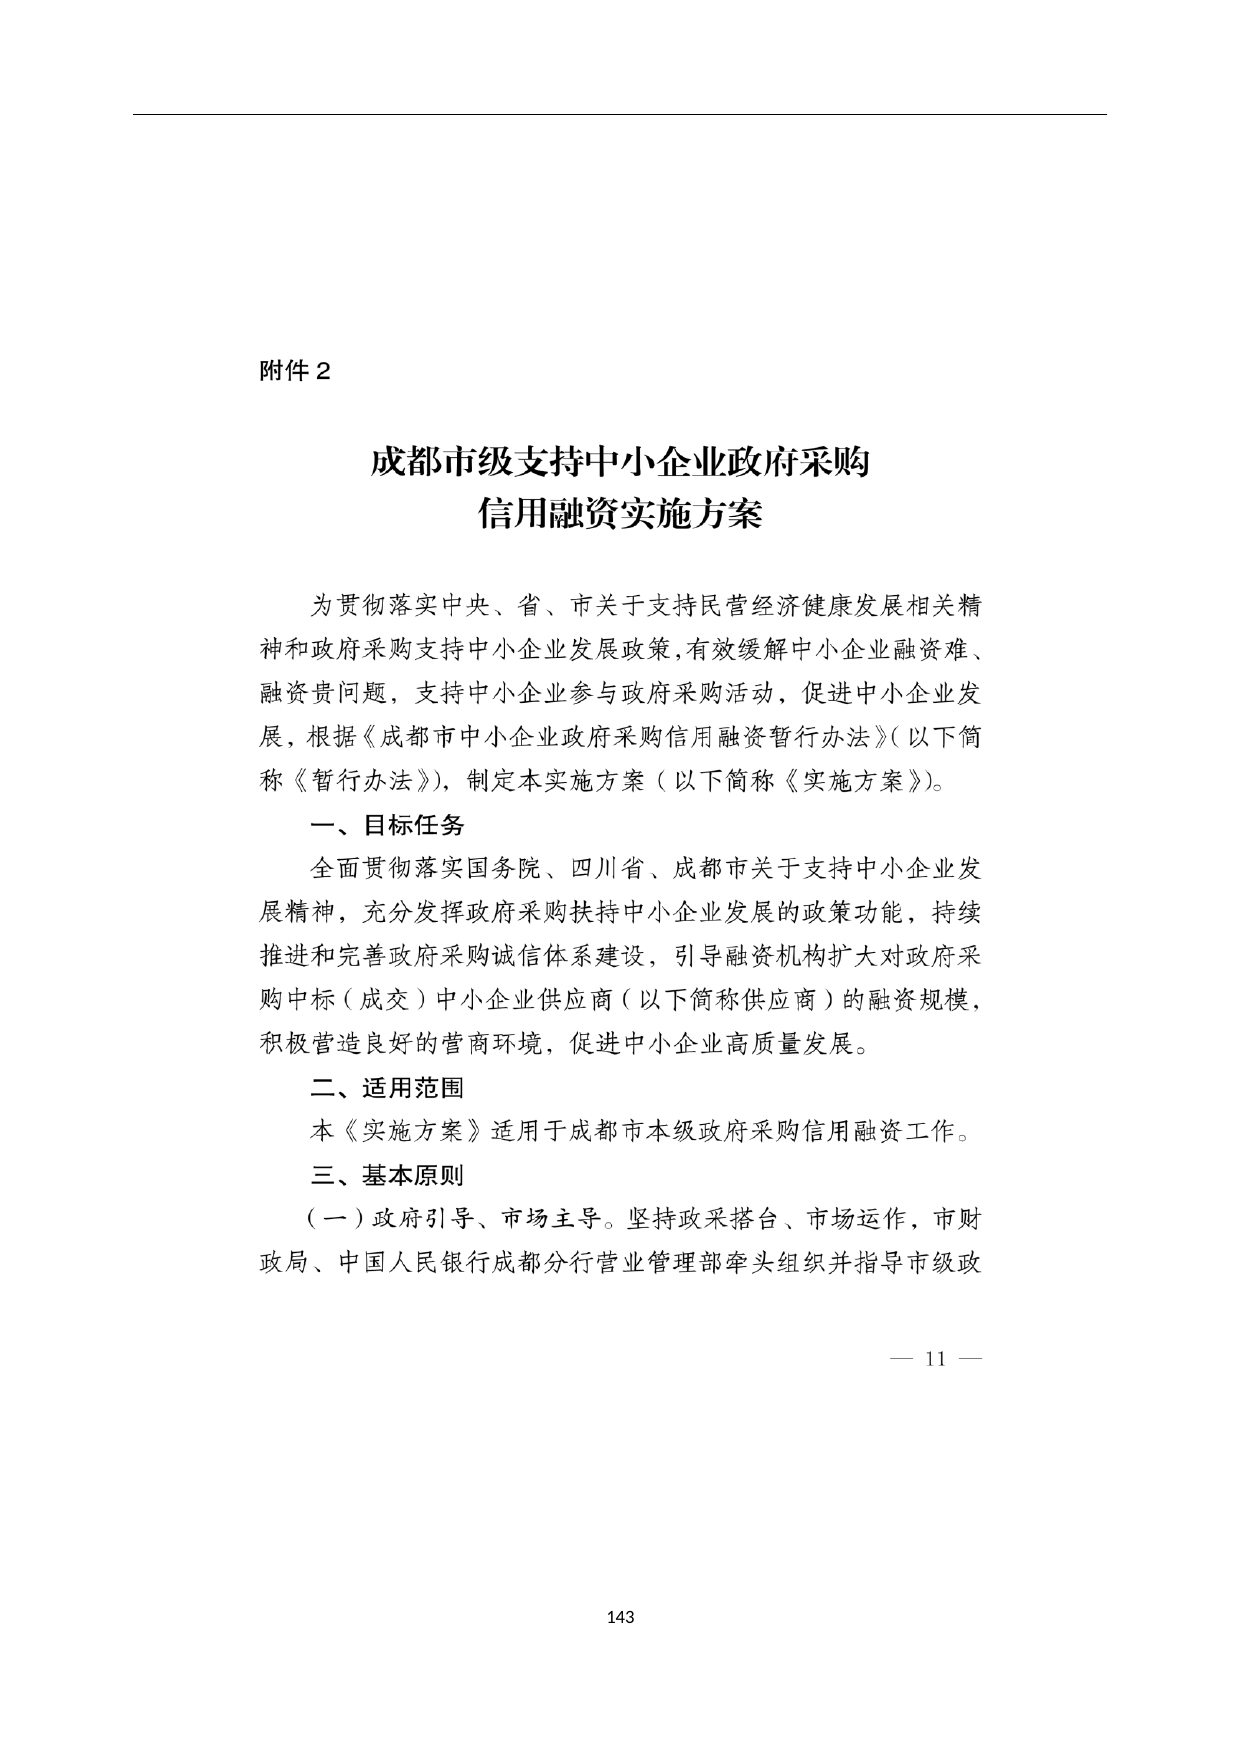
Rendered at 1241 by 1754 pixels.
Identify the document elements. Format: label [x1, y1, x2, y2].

picture [132, 189, 1105, 1467]
